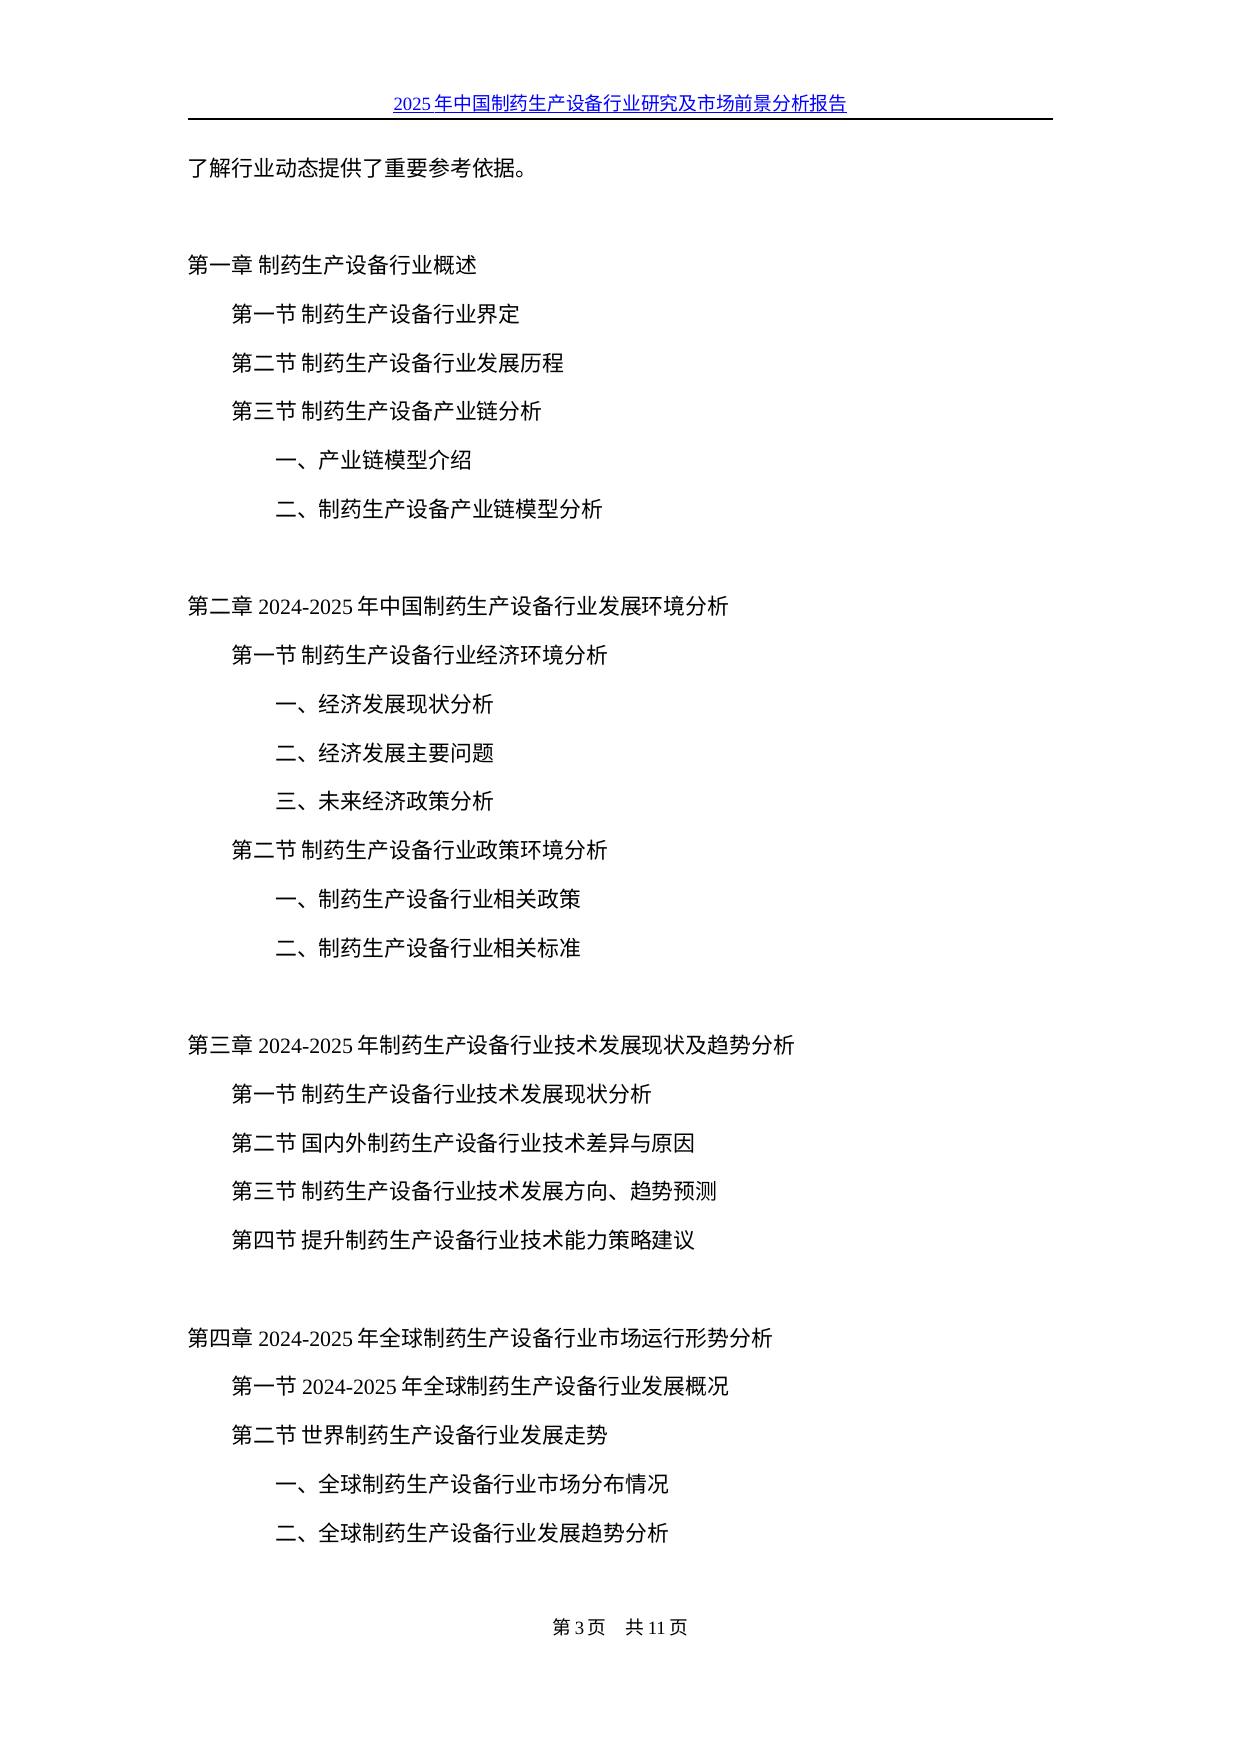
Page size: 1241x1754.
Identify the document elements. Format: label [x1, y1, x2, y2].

text [187, 150, 1053, 1548]
